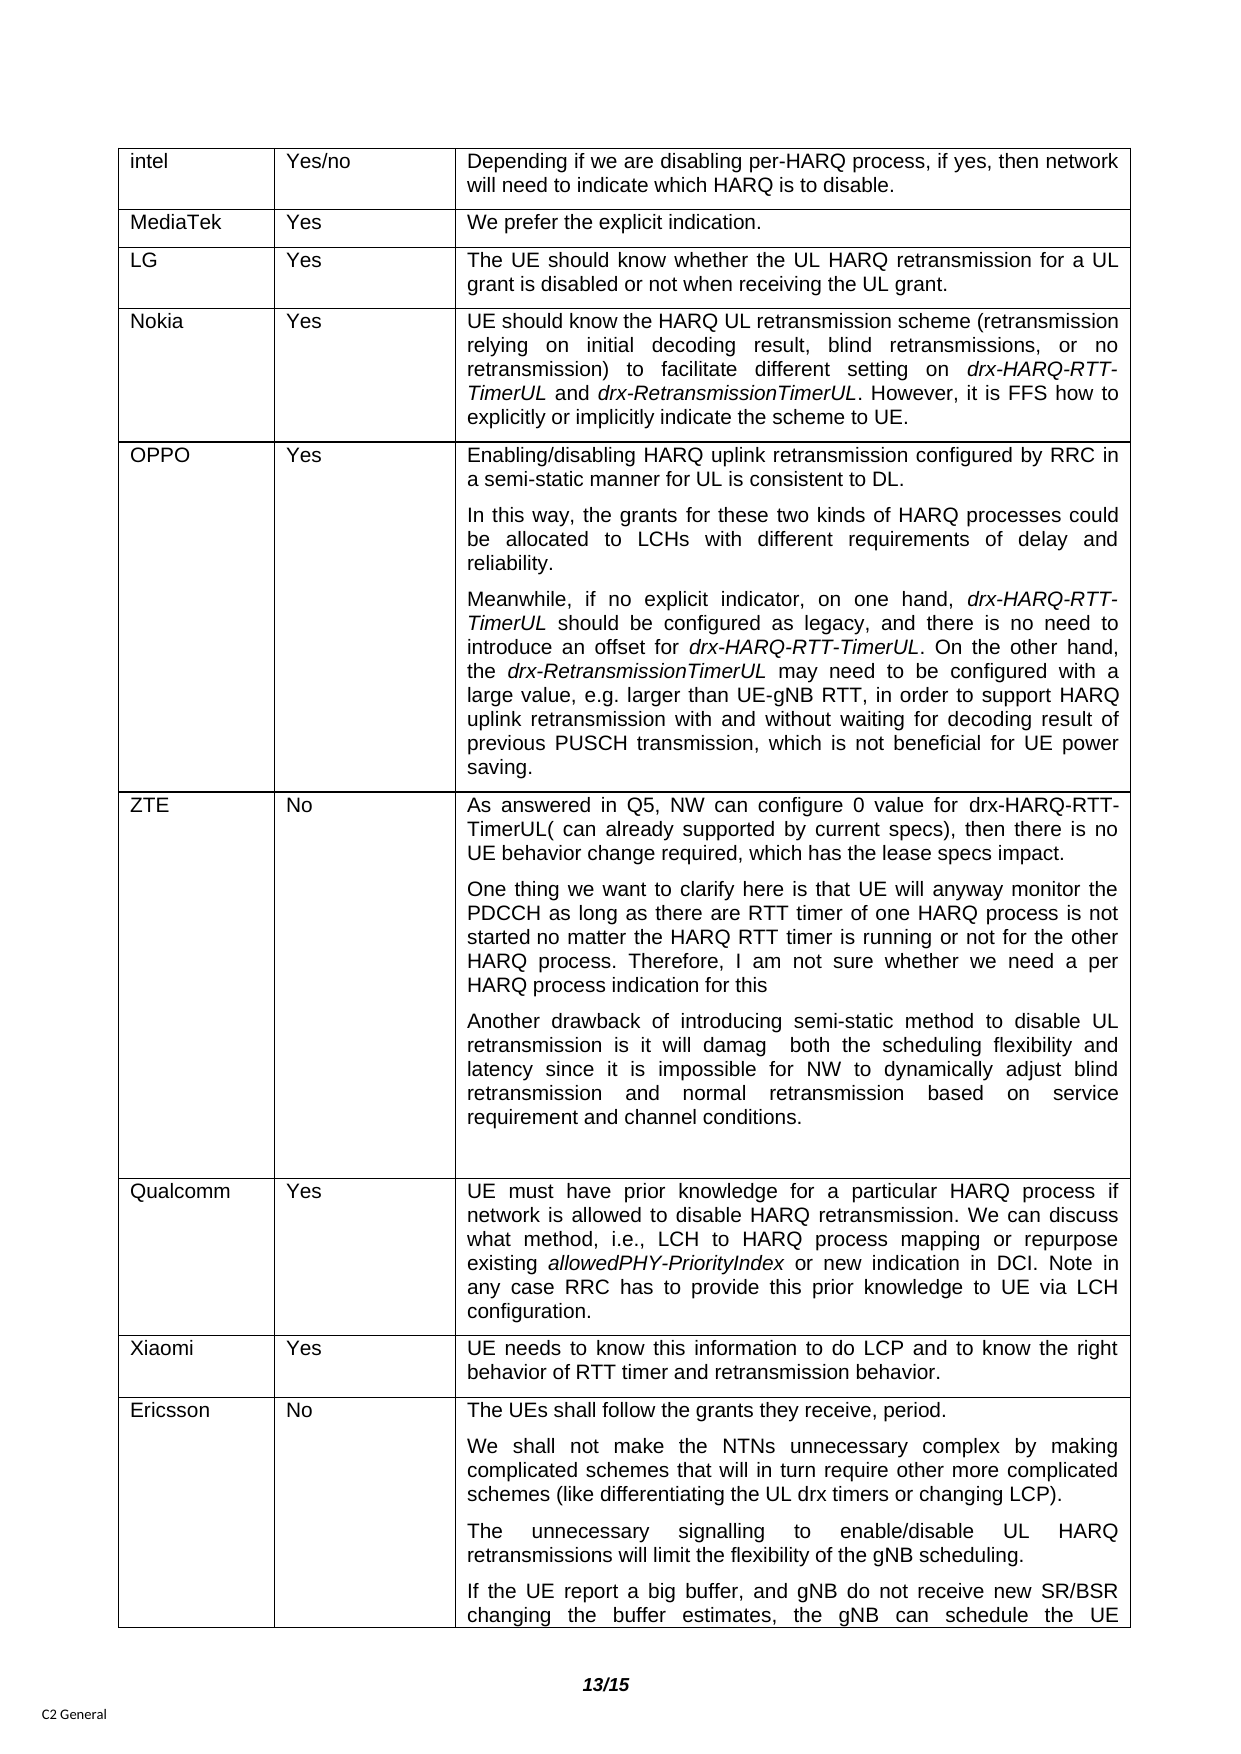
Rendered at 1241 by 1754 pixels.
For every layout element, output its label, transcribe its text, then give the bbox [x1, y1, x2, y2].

table_cell No [275, 793, 455, 1178]
table_cell Ericsson [119, 1398, 274, 1627]
table_cell Yes/no [275, 149, 455, 209]
table_cell Yes [275, 443, 455, 791]
table_cell intel [119, 149, 274, 209]
table_cell Qualcomm [119, 1179, 274, 1335]
table_cell Nokia [119, 309, 274, 441]
table_cell Depending if we are disabling per-HARQ process, if yes, then network will need to indicate which HARQ is to disable. [456, 149, 1130, 209]
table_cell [456, 1398, 1130, 1627]
table_cell As answered in Q5, NW can configure 0 value for drx-HARQ-RTT-TimerUL( can already supported by current specs), then there is no UE behavior change required, which has the lease specs impact. One thing we want to clarify here is that UE will anyway monitor the PDCCH as long as there are RTT timer of one HARQ process is not started no matter the HARQ RTT timer is running or not for the other HARQ process. Therefore, I am not sure whether we need a per HARQ process indication for this Another drawback of introducing semi-static method to disable UL retransmission is it will damag both the scheduling flexibility and latency since it is impossible for NW to dynamically adjust blind retransmission and normal retransmission based on service requirement and channel conditions. [456, 793, 1130, 1178]
table_cell Yes [275, 210, 455, 247]
table_cell Yes [275, 309, 455, 441]
table_cell OPPO [119, 443, 274, 791]
table_cell We prefer the explicit indication. [456, 210, 1130, 247]
table_cell Yes [275, 1179, 455, 1335]
table_cell UE should know the HARQ UL retransmission scheme (retransmission relying on initial decoding result, blind retransmissions, or no retransmission) to facilitate different setting on drx-HARQ-RTT-TimerUL and drx-RetransmissionTimerUL. However, it is FFS how to explicitly or implicitly indicate the scheme to UE. [456, 309, 1130, 441]
table_cell MediaTek [119, 210, 274, 247]
table_cell Enabling/disabling HARQ uplink retransmission configured by RRC in a semi-static manner for UL is consistent to DL. In this way, the grants for these two kinds of HARQ processes could be allocated to LCHs with different requirements of delay and reliability. Meanwhile, if no explicit indicator, on one hand, drx-HARQ-RTT-TimerUL should be configured as legacy, and there is no need to introduce an offset for drx-HARQ-RTT-TimerUL. On the other hand, the drx-RetransmissionTimerUL may need to be configured with a large value, e.g. larger than UE-gNB RTT, in order to support HARQ uplink retransmission with and without waiting for decoding result of previous PUSCH transmission, which is not beneficial for UE power saving. [456, 443, 1130, 791]
table_cell Xiaomi [119, 1336, 274, 1397]
table_cell LG [119, 248, 274, 308]
table_cell Yes [275, 1336, 455, 1397]
table_cell UE must have prior knowledge for a particular HARQ process if network is allowed to disable HARQ retransmission. We can discuss what method, i.e., LCH to HARQ process mapping or repurpose existing allowedPHY-PriorityIndex or new indication in DCI. Note in any case RRC has to provide this prior knowledge to UE via LCH configuration. [456, 1179, 1130, 1335]
table_cell No [275, 1398, 455, 1627]
table_cell ZTE [119, 793, 274, 1178]
table_cell UE needs to know this information to do LCP and to know the right behavior of RTT timer and retransmission behavior. [456, 1336, 1130, 1397]
table_cell Yes [275, 248, 455, 308]
table_cell The UE should know whether the UL HARQ retransmission for a UL grant is disabled or not when receiving the UL grant. [456, 248, 1130, 308]
